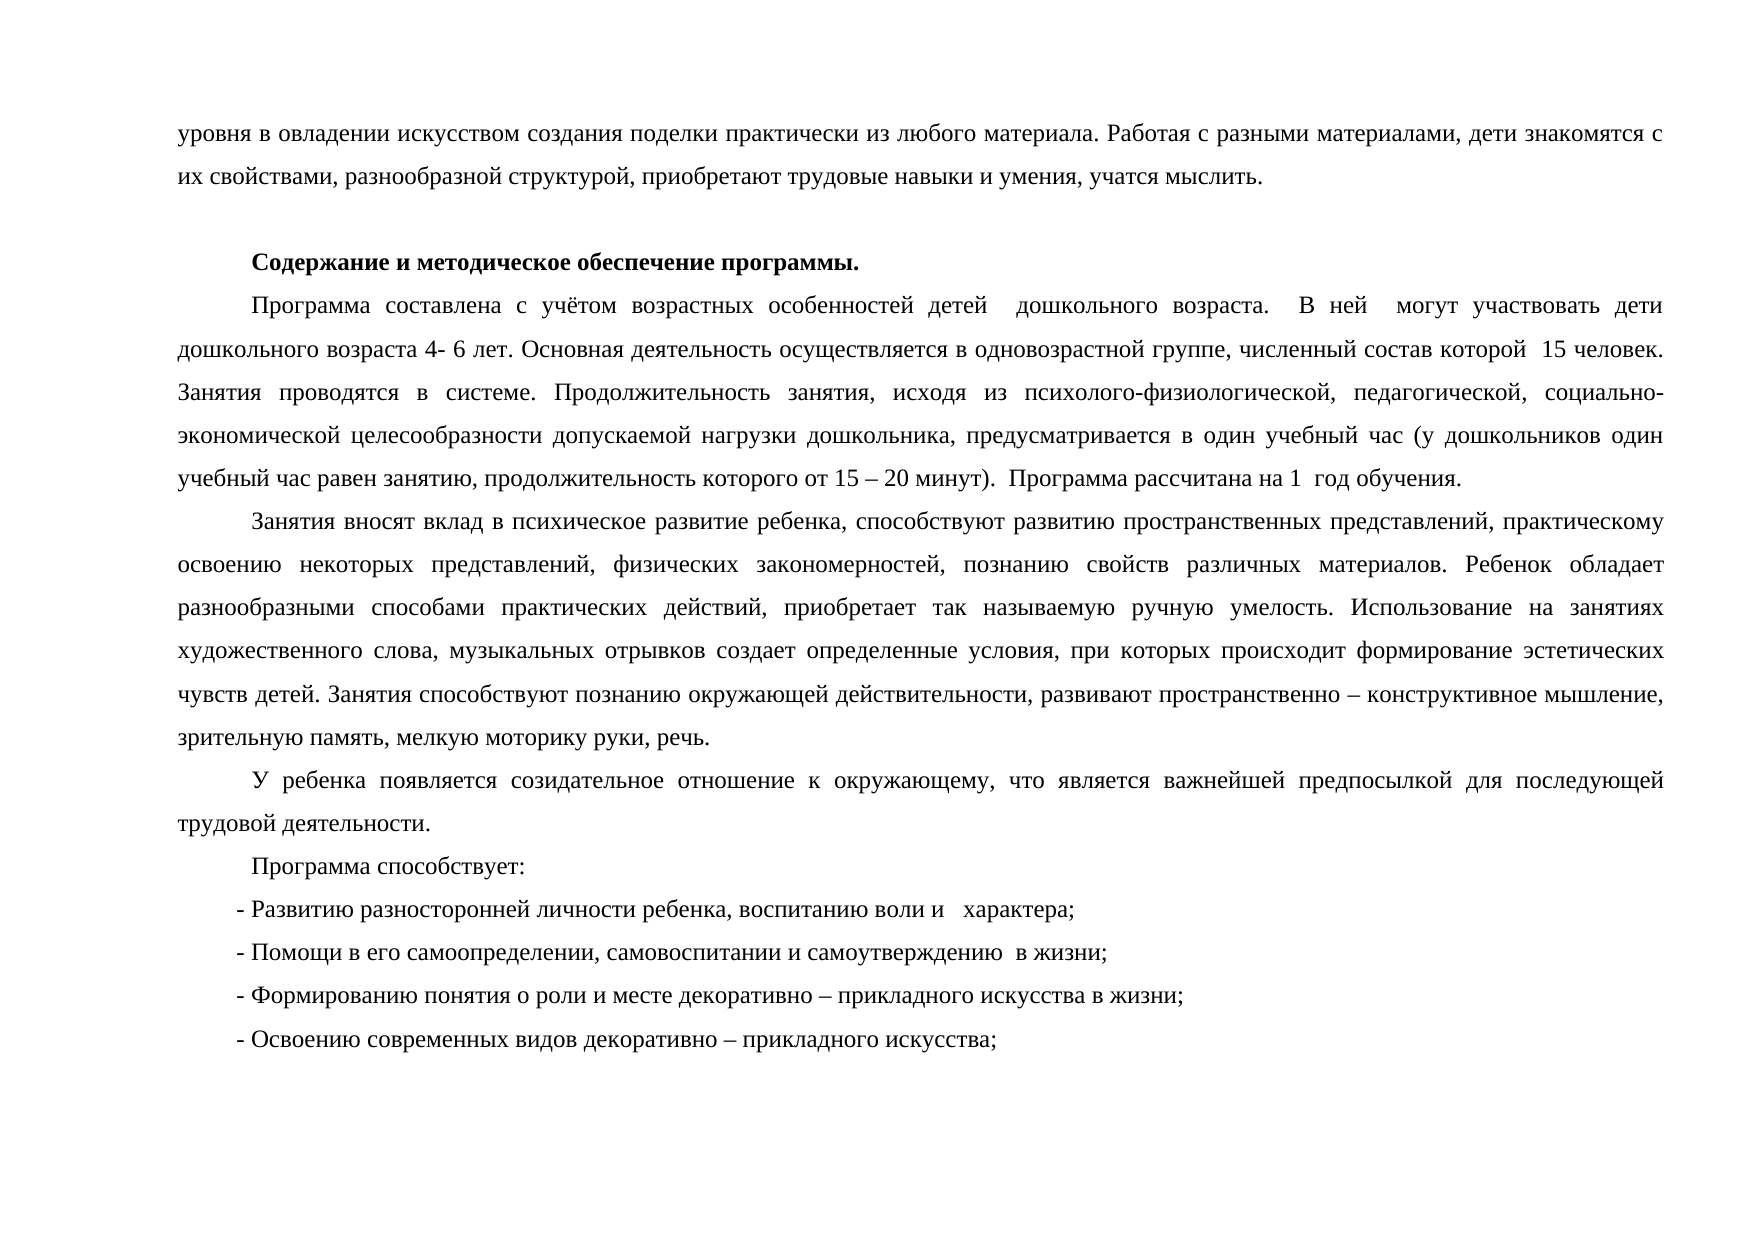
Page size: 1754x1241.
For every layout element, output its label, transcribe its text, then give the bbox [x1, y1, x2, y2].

text Программа составлена с учётом возрастных особенностей детей дошкольного возраста. В ней могут участвовать дети дошкольного возраста 4- 6 лет. Основная деятельность осуществляется в одновозрастной группе, численный состав которой 15 человек. Занятия проводятся в системе. Продолжительность занятия, исходя из психолого-физиологической, педагогической, социально-экономической целесообразности допускаемой нагрузки дошкольника, предусматривается в один учебный час (у дошкольников один учебный час равен занятию, продолжительность которого от 15 – 20 минут). Программа рассчитана на 1 год обучения. [177, 291, 1665, 492]
text Содержание и методическое обеспечение программы. [177, 247, 1665, 276]
text Программа способствует: [177, 851, 1665, 880]
text - Развитию разносторонней личности ребенка, воспитанию воли и характера; [177, 894, 1665, 923]
text - Формированию понятия о роли и месте декоративно – прикладного искусства в жизни; [177, 981, 1665, 1009]
text - Освоению современных видов декоративно – прикладного искусства; [177, 1024, 1665, 1052]
text - Помощи в его самоопределении, самовоспитании и самоутверждению в жизни; [177, 937, 1665, 966]
text У ребенка появляется созидательное отношение к окружающему, что является важнейшей предпосылкой для последующей трудовой деятельности. [177, 765, 1665, 837]
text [177, 118, 1665, 190]
text Занятия вносят вклад в психическое развитие ребенка, способствуют развитию пространственных представлений, практическому освоению некоторых представлений, физических закономерностей, познанию свойств различных материалов. Ребенок обладает разнообразными способами практических действий, приобретает так называемую ручную умелость. Использование на занятиях художественного слова, музыкальных отрывков создает определенные условия, при которых происходит формирование эстетических чувств детей. Занятия способствуют познанию окружающей действительности, развивают пространственно – конструктивное мышление, зрительную память, мелкую моторику руки, речь. [177, 506, 1665, 751]
